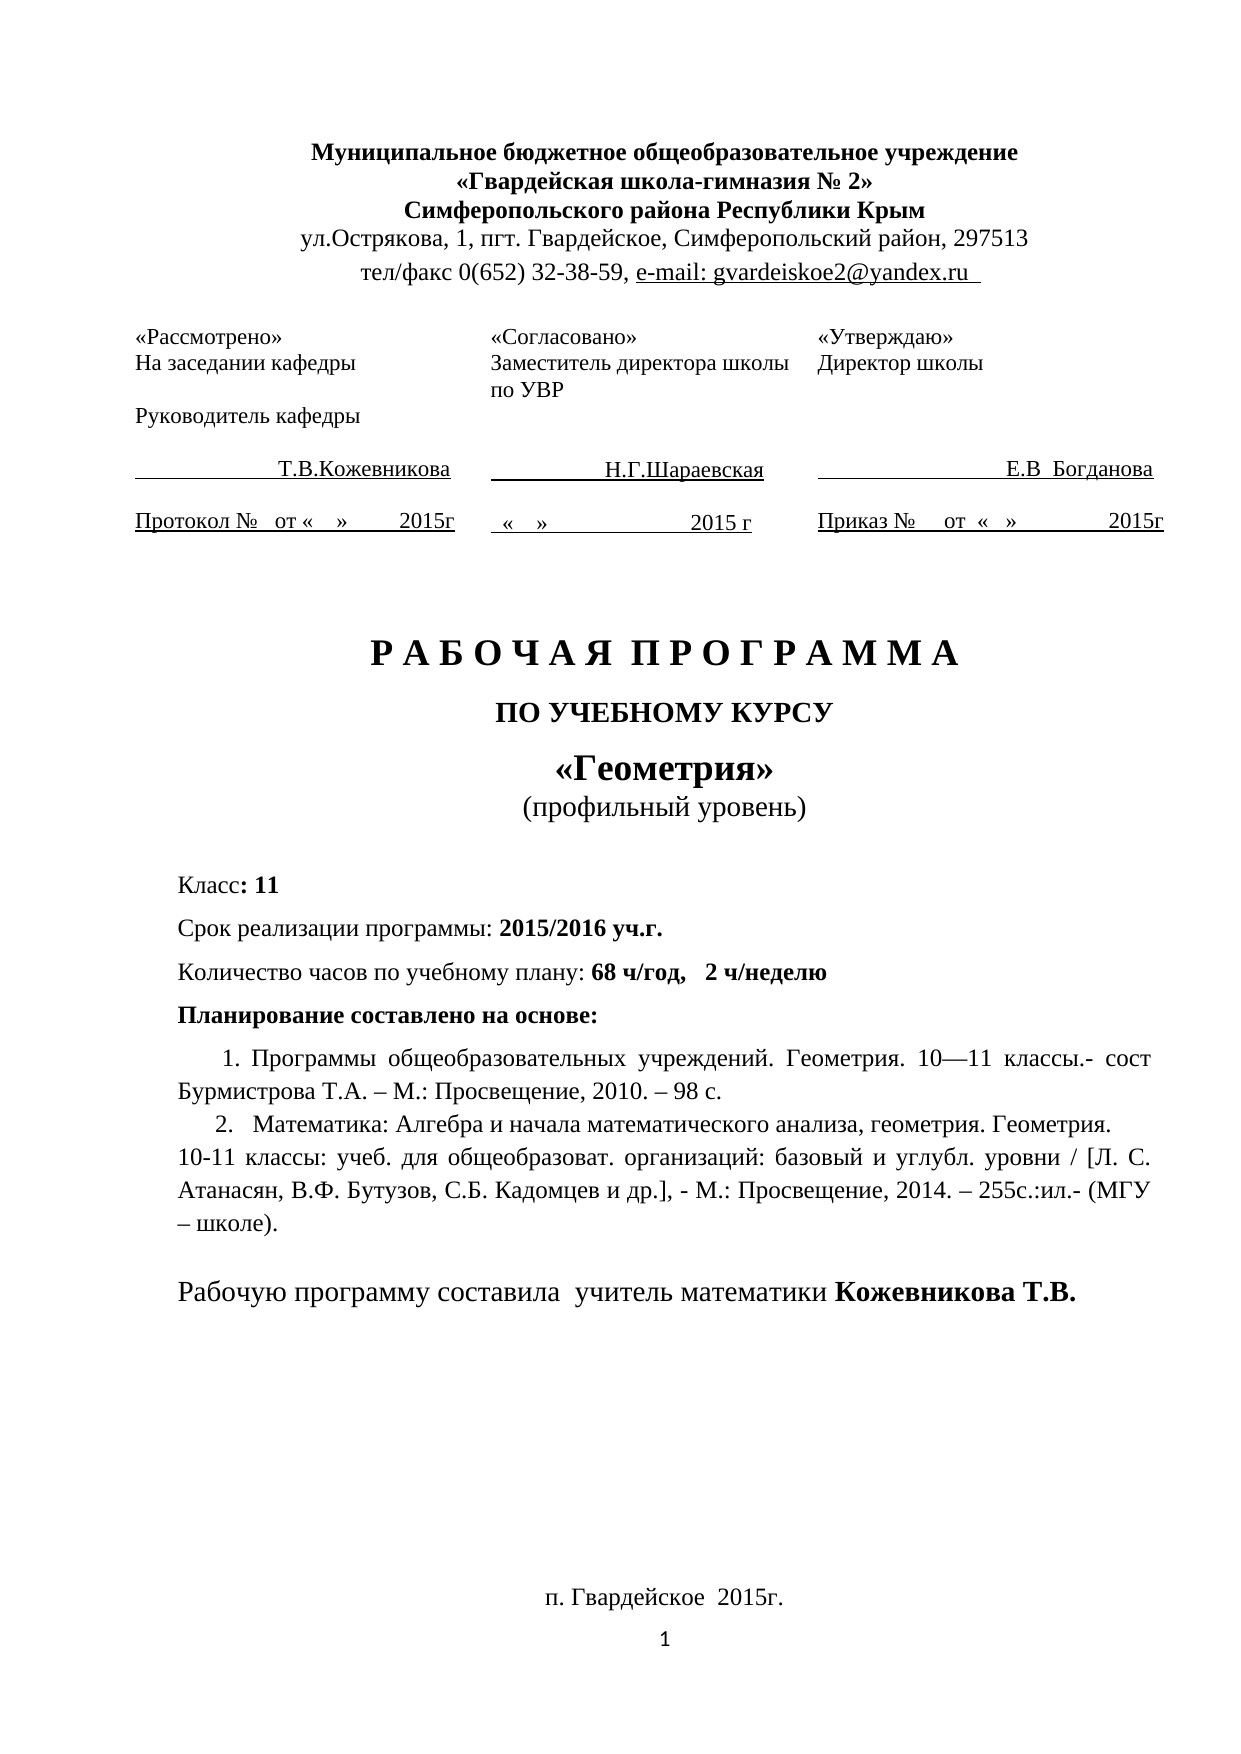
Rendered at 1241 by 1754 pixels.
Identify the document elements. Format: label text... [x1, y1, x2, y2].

text 10-11 классы: учеб. для общеобразоват. организаций: базовый и углубл. уровни / [Л. С. Атанасян, В.Ф. Бутузов, С.Б. Кадомцев и др.], - М.: Просвещение, 2014. – 255с.:ил.- (МГУ – школе). [177, 1142, 1152, 1237]
text Муниципальное бюджетное общеобразовательное учреждение [177, 137, 1152, 166]
text Срок реализации программы: 2015/2016 уч.г. [177, 913, 1152, 942]
text Планирование составлено на основе: [177, 1000, 1152, 1028]
list Программы общеобразовательных учреждений. Геометрия. 10—11 классы.- сост Бурмистрова Т.А. – М.: Просвещение, 2010. – 98 с. [177, 1043, 1152, 1104]
text ПО УЧЕБНОМУ КУРСУ [177, 695, 1152, 729]
text ул.Острякова, 1, пгт. Гвардейское, Симферопольский район, 297513 [177, 223, 1152, 252]
text Рабочую программу составила учитель математики Кожевникова Т.В. [177, 1274, 1152, 1307]
text Класс: 11 [177, 870, 1152, 899]
text «Гвардейская школа-гимназия № 2» [177, 166, 1152, 195]
text «Геометрия» [177, 746, 1152, 789]
table_header «Согласовано» Заместитель директора школы по УВР Н.Г.Шараевская « » 2015 г [479, 323, 806, 597]
text Р А Б О Ч А Я П Р О Г Р А М М А [177, 631, 1152, 674]
text п. Гвардейское 2015г. [177, 1582, 1152, 1611]
text Количество часов по учебному плану: 68 ч/год, 2 ч/неделю [177, 957, 1152, 985]
text Симферопольского района Республики Крым [177, 195, 1152, 223]
text (профильный уровень) [177, 789, 1152, 822]
list Математика: Алгебра и начала математического анализа, геометрия. Геометрия. [215, 1109, 1152, 1138]
table_header «Утверждаю» Директор школы Е.В Богданова Приказ № от « » 2015г [806, 323, 1205, 597]
text тел/факс 0(652) 32-38-59, e-mail: gvardeiskoe2@yandex.ru [177, 257, 1152, 285]
table_header «Рассмотрено» На заседании кафедры Руководитель кафедры Т.В.Кожевникова Протокол № от « » 2015г [124, 323, 479, 597]
